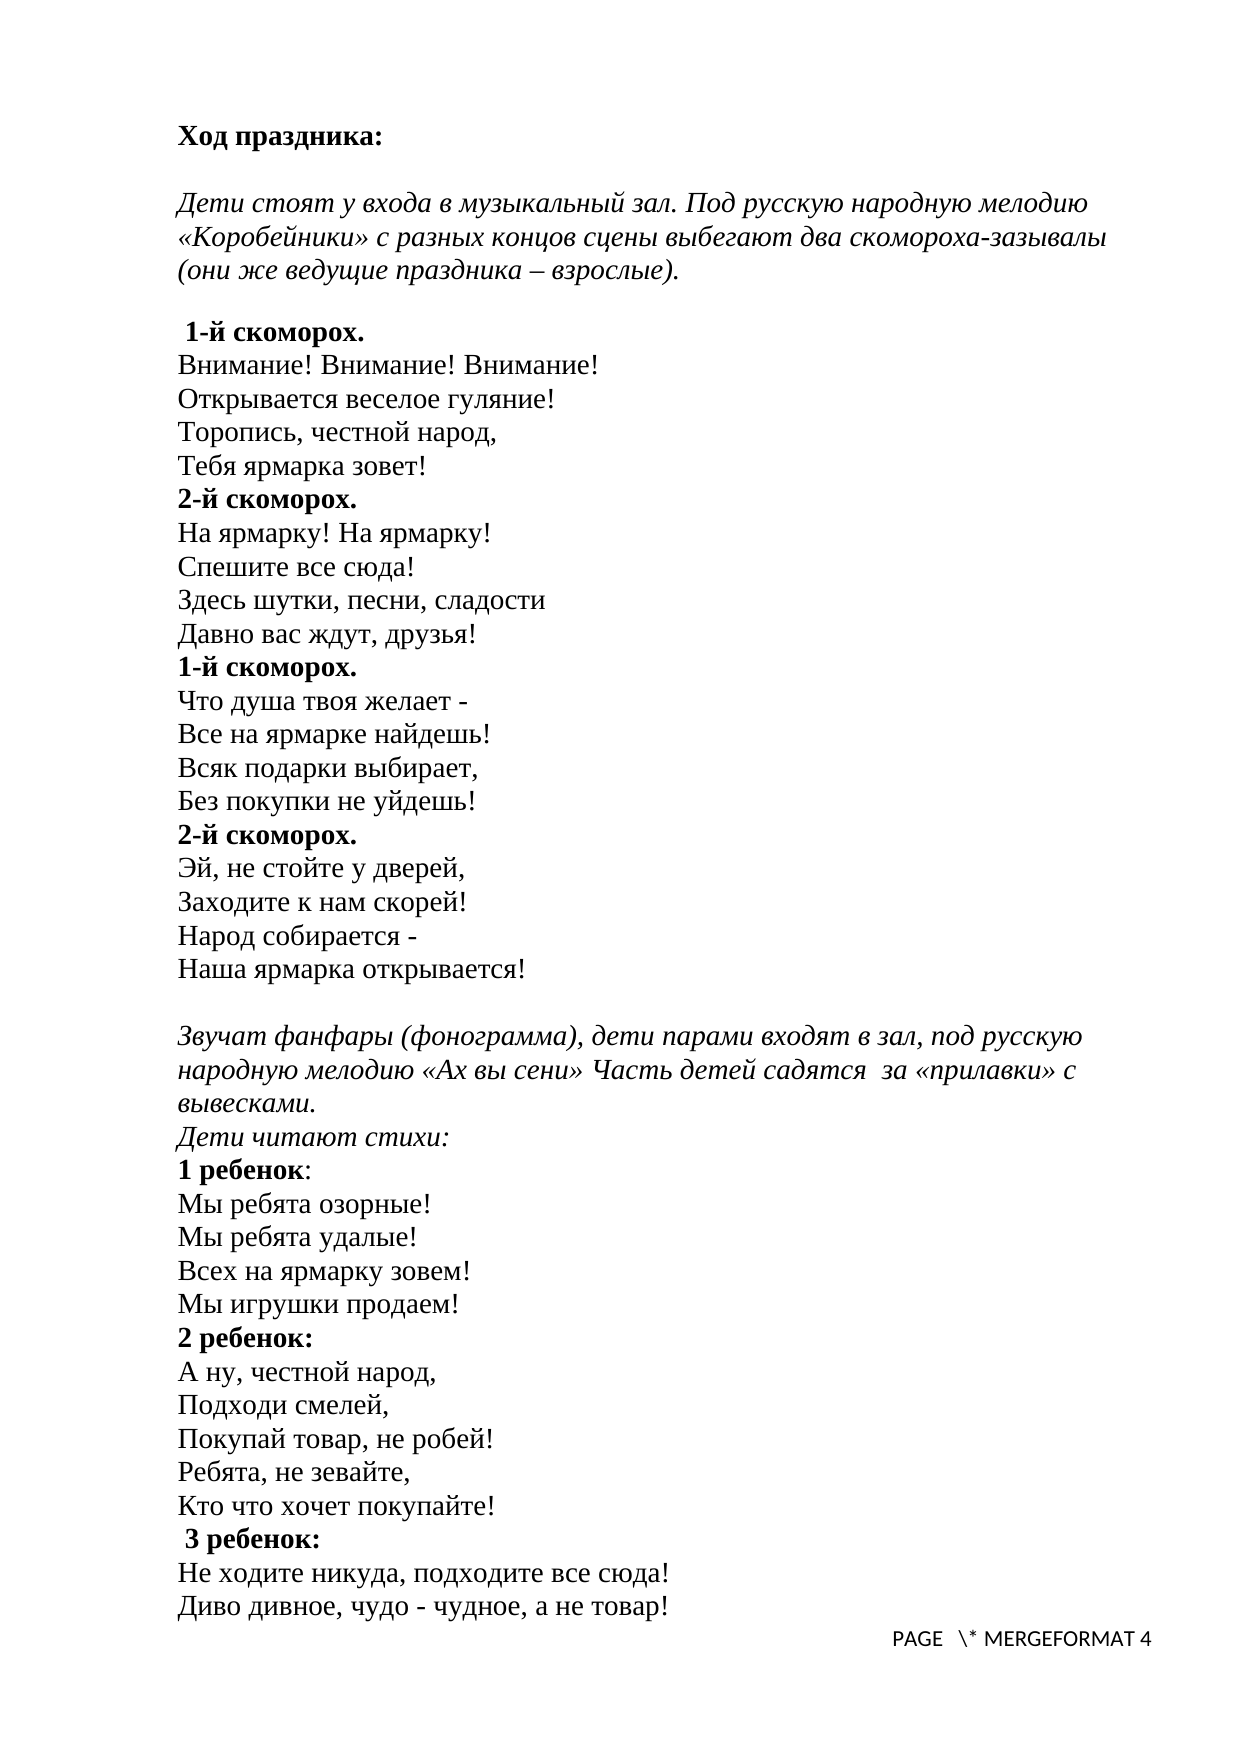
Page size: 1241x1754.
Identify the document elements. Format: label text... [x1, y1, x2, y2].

text 1-й скоморох. Что душа твоя желает - Все на ярмарке найдешь! Всяк подарки выбирает, Без покупки не уйдешь! [177, 649, 1152, 817]
text 2-й скоморох. На ярмарку! На ярмарку! Спешите все сюда! Здесь шутки, песни, сладости Давно вас ждут, друзья! [177, 482, 1152, 649]
text 1-й скоморох. Внимание! Внимание! Внимание! Открывается веселое гуляние! Торопись, честной народ, Тебя ярмарка зовет! [177, 314, 1152, 482]
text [177, 1521, 1152, 1622]
text Дети стоят у входа в музыкальный зал. Под русскую народную мелодию «Коробейники» с разных концов сцены выбегают два скомороха-зазывалы (они же ведущие праздника – взрослые). [177, 185, 1152, 314]
text Ход праздника: [177, 118, 1152, 152]
text 1 ребенок: Мы ребята озорные! Мы ребята удалые! Всех на ярмарку зовем! Мы игрушки продаем! [177, 1152, 1152, 1320]
text 2-й скоморох. Эй, не стойте у дверей, Заходите к нам скорей! Народ собирается - Наша ярмарка открывается! [177, 817, 1152, 985]
text Звучат фанфары (фонограмма), дети парами входят в зал, под русскую народную мелодию «Ах вы сени» Часть детей садятся за «прилавки» с вывесками. Дети читают стихи: [177, 1018, 1152, 1152]
text 2 ребенок: А ну, честной народ, Подходи смелей, Покупай товар, не робей! Ребята, не зевайте, Кто что хочет покупайте! [177, 1320, 1152, 1521]
